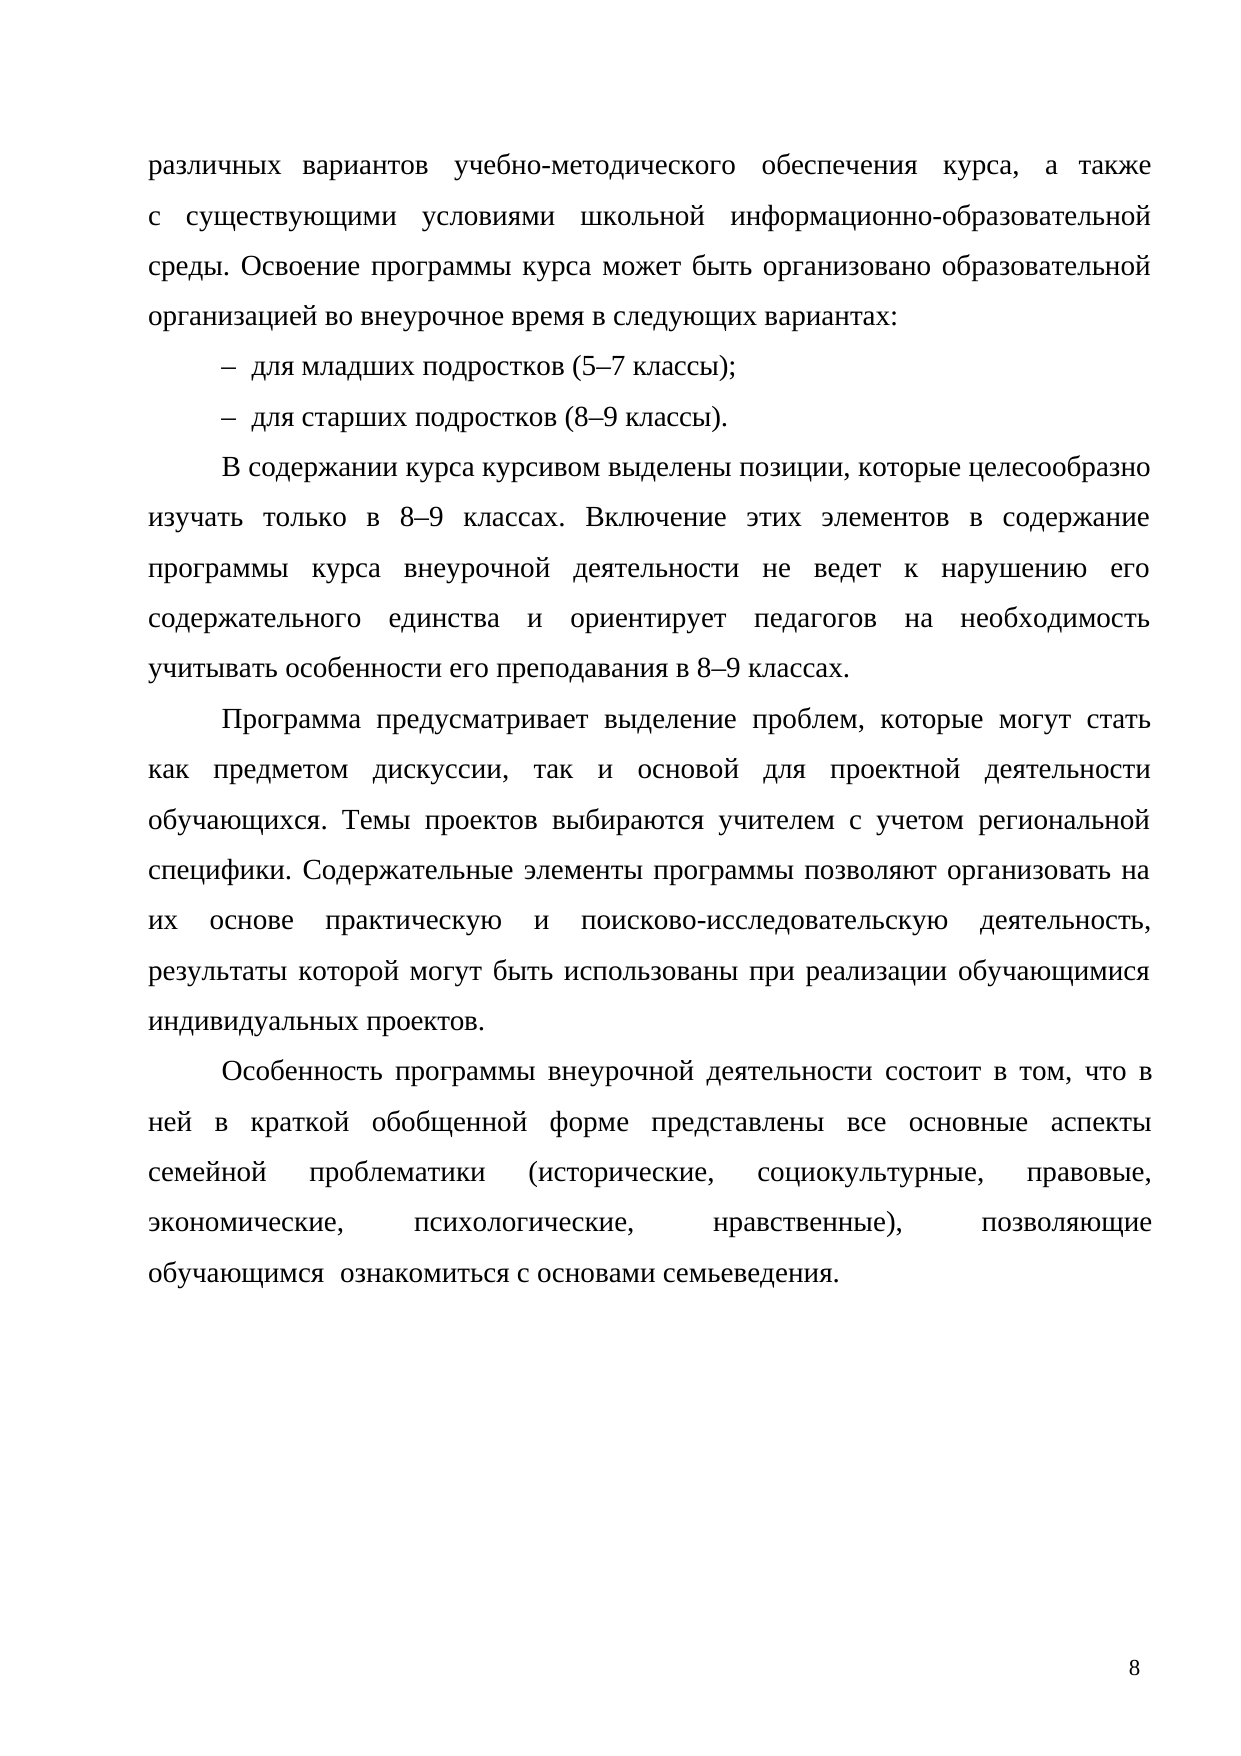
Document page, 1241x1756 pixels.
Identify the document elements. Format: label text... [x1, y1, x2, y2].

list для старших подростков (8–9 классы). [221, 399, 1167, 432]
text различных вариантов учебно-методического обеспечения курса, а также с существующими условиями школьной информационно-образовательной среды. Освоение программы курса может быть организовано образовательной организацией во внеурочное время в следующих вариантах: [148, 147, 1152, 332]
list для младших подростков (5–7 классы); [221, 349, 1167, 382]
text Программа предусматривает выделение проблем, которые могут стать как предметом дискуссии, так и основой для проектной деятельности обучающихся. Темы проектов выбираются учителем с учетом региональной специфики. Содержательные элементы программы позволяют организовать на их основе практическую и поисково-исследовательскую деятельность, результаты которой могут быть использованы при реализации обучающимися индивидуальных проектов. [148, 701, 1151, 1037]
text Особенность программы внеурочной деятельности состоит в том, что в ней в краткой обобщенной форме представлены все основные аспекты семейной проблематики (исторические, социокультурные, правовые, экономические, психологические, нравственные), позволяющие обучающимся ознакомиться с основами семьеведения. [148, 1053, 1152, 1288]
text В содержании курса курсивом выделены позиции, которые целесообразно изучать только в 8–9 классах. Включение этих элементов в содержание программы курса внеурочной деятельности не ведет к нарушению его содержательного единства и ориентирует педагогов на необходимость учитывать особенности его преподавания в 8–9 классах. [148, 449, 1151, 684]
